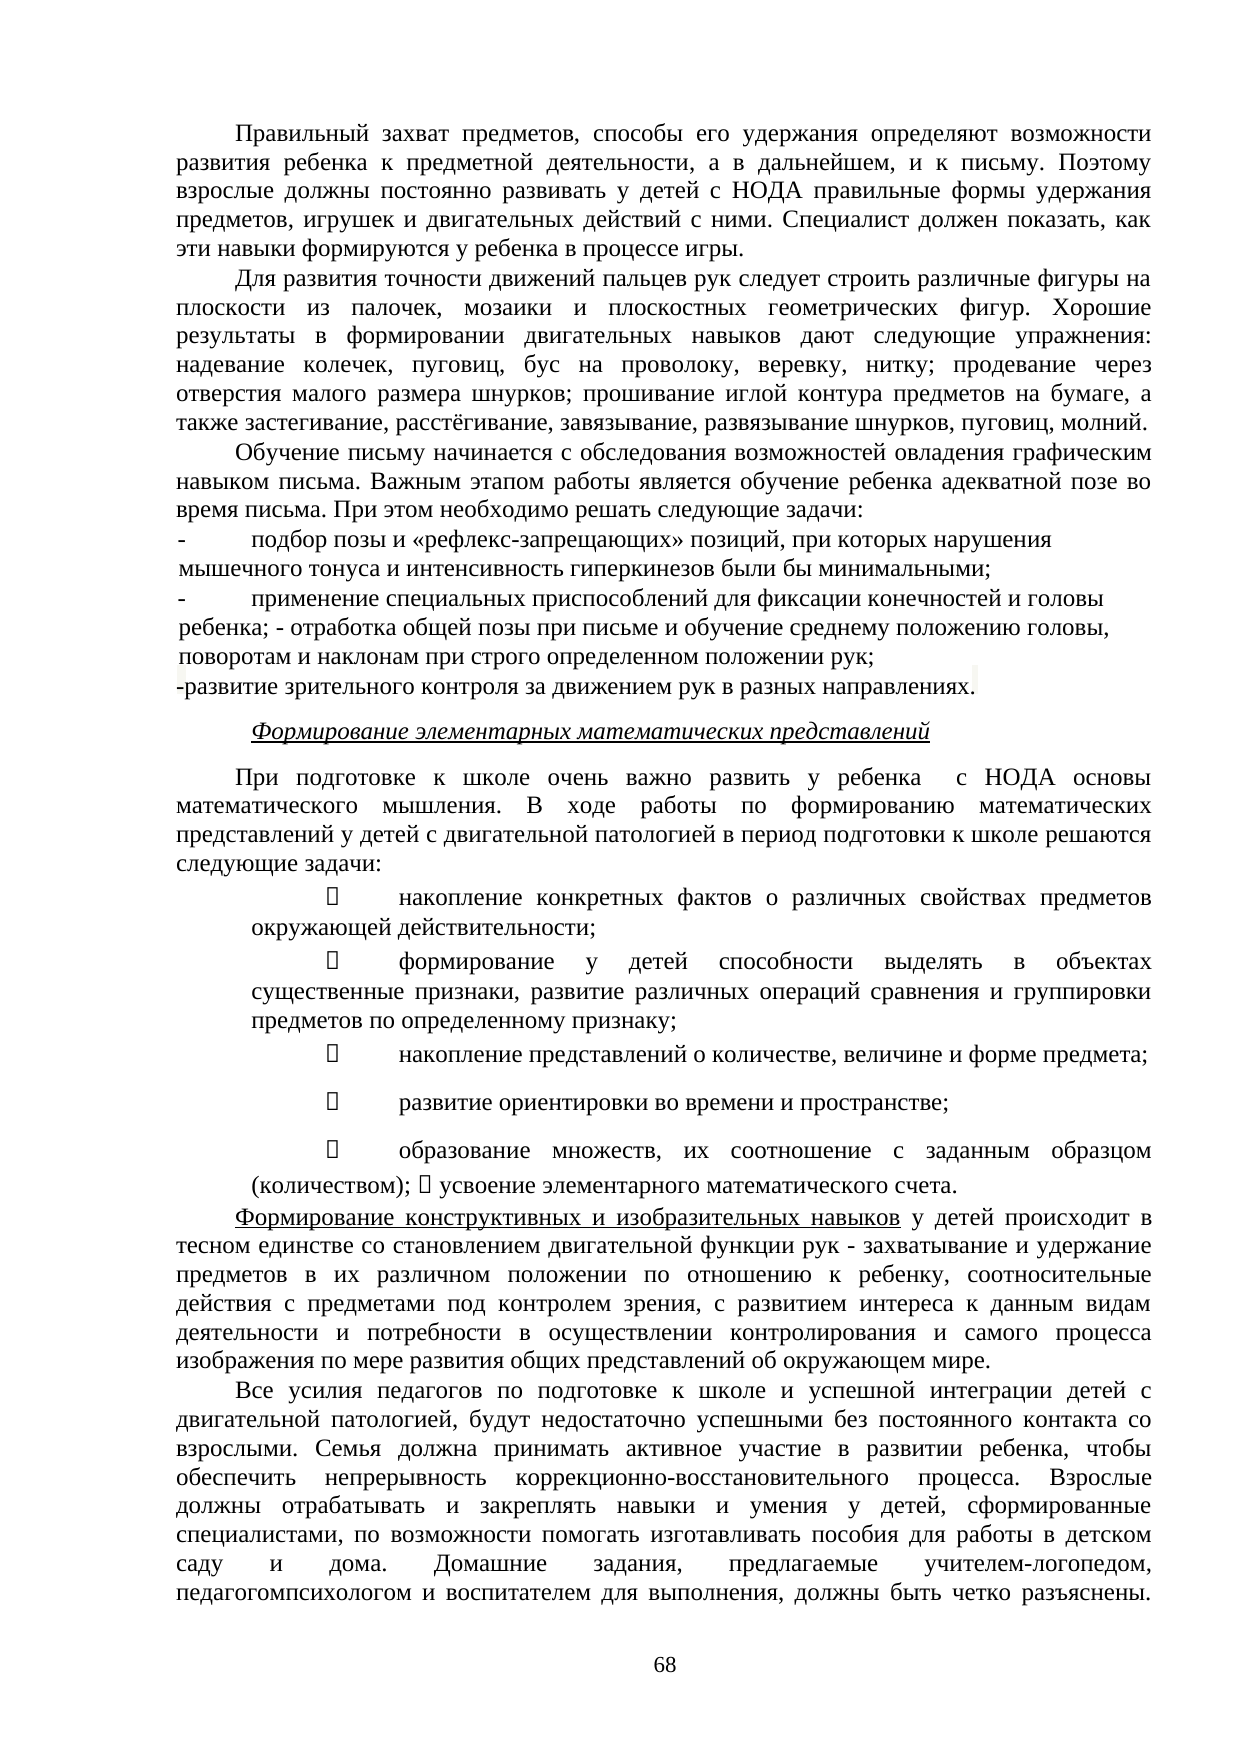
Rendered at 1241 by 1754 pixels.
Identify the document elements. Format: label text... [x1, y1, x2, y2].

text Обучение письму начинается с обследования возможностей овладения графическим навыком письма. Важным этапом работы является обучение ребенка адекватной позе во время письма. При этом необходимо решать следующие задачи: [176, 437, 1152, 523]
list формирование у детей способности выделять в объектах существенные признаки, развитие различных операций сравнения и группировки предметов по определенному признаку; [251, 942, 1152, 1034]
list накопление представлений о количестве, величине и форме предмета; [251, 1035, 1152, 1069]
text Для развития точности движений пальцев рук следует строить различные фигуры на плоскости из палочек, мозаики и плоскостных геометрических фигур. Хорошие результаты в формировании двигательных навыков дают следующие упражнения: надевание колечек, пуговиц, бус на проволоку, веревку, нитку; продевание через отверстия малого размера шнурков; прошивание иглой контура предметов на бумаге, а также застегивание, расстёгивание, завязывание, развязывание шнурков, пуговиц, молний. [176, 263, 1152, 436]
list развитие ориентировки во времени и пространстве; [251, 1084, 1152, 1118]
text Формирование конструктивных и изобразительных навыков у детей происходит в тесном единстве со становлением двигательной функции рук - захватывание и удержание предметов в их различном положении по отношению к ребенку, соотносительные действия с предметами под контролем зрения, с развитием интереса к данным видам деятельности и потребности в осуществлении контролирования и самого процесса изображения по мере развития общих представлений об окружающем мире. [176, 1202, 1152, 1374]
text -развитие зрительного контроля за движением рук в разных направлениях. [176, 671, 1152, 699]
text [176, 1376, 1152, 1606]
list накопление конкретных фактов о различных свойствах предметов окружающей действительности; [251, 878, 1152, 941]
list подбор позы и «рефлекс-запрещающих» позиций, при которых нарушения мышечного тонуса и интенсивность гиперкинезов были бы минимальными; [177, 524, 1153, 582]
list образование множеств, их соотношение с заданным образцом (количеством);  усвоение элементарного математического счета. [251, 1132, 1152, 1200]
text При подготовке к школе очень важно развить у ребенка с НОДА основы математического мышления. В ходе работы по формированию математических представлений у детей с двигательной патологией в период подготовки к школе решаются следующие задачи: [176, 762, 1152, 877]
list применение специальных приспособлений для фиксации конечностей и головы ребенка; - отработка общей позы при письме и обучение среднему положению головы, поворотам и наклонам при строго определенном положении рук; [177, 583, 1153, 670]
text Формирование элементарных математических представлений [251, 716, 1153, 745]
text Правильный захват предметов, способы его удержания определяют возможности развития ребенка к предметной деятельности, а в дальнейшем, и к письму. Поэтому взрослые должны постоянно развивать у детей с НОДА правильные формы удержания предметов, игрушек и двигательных действий с ними. Специалист должен показать, как эти навыки формируются у ребенка в процессе игры. [176, 118, 1152, 262]
